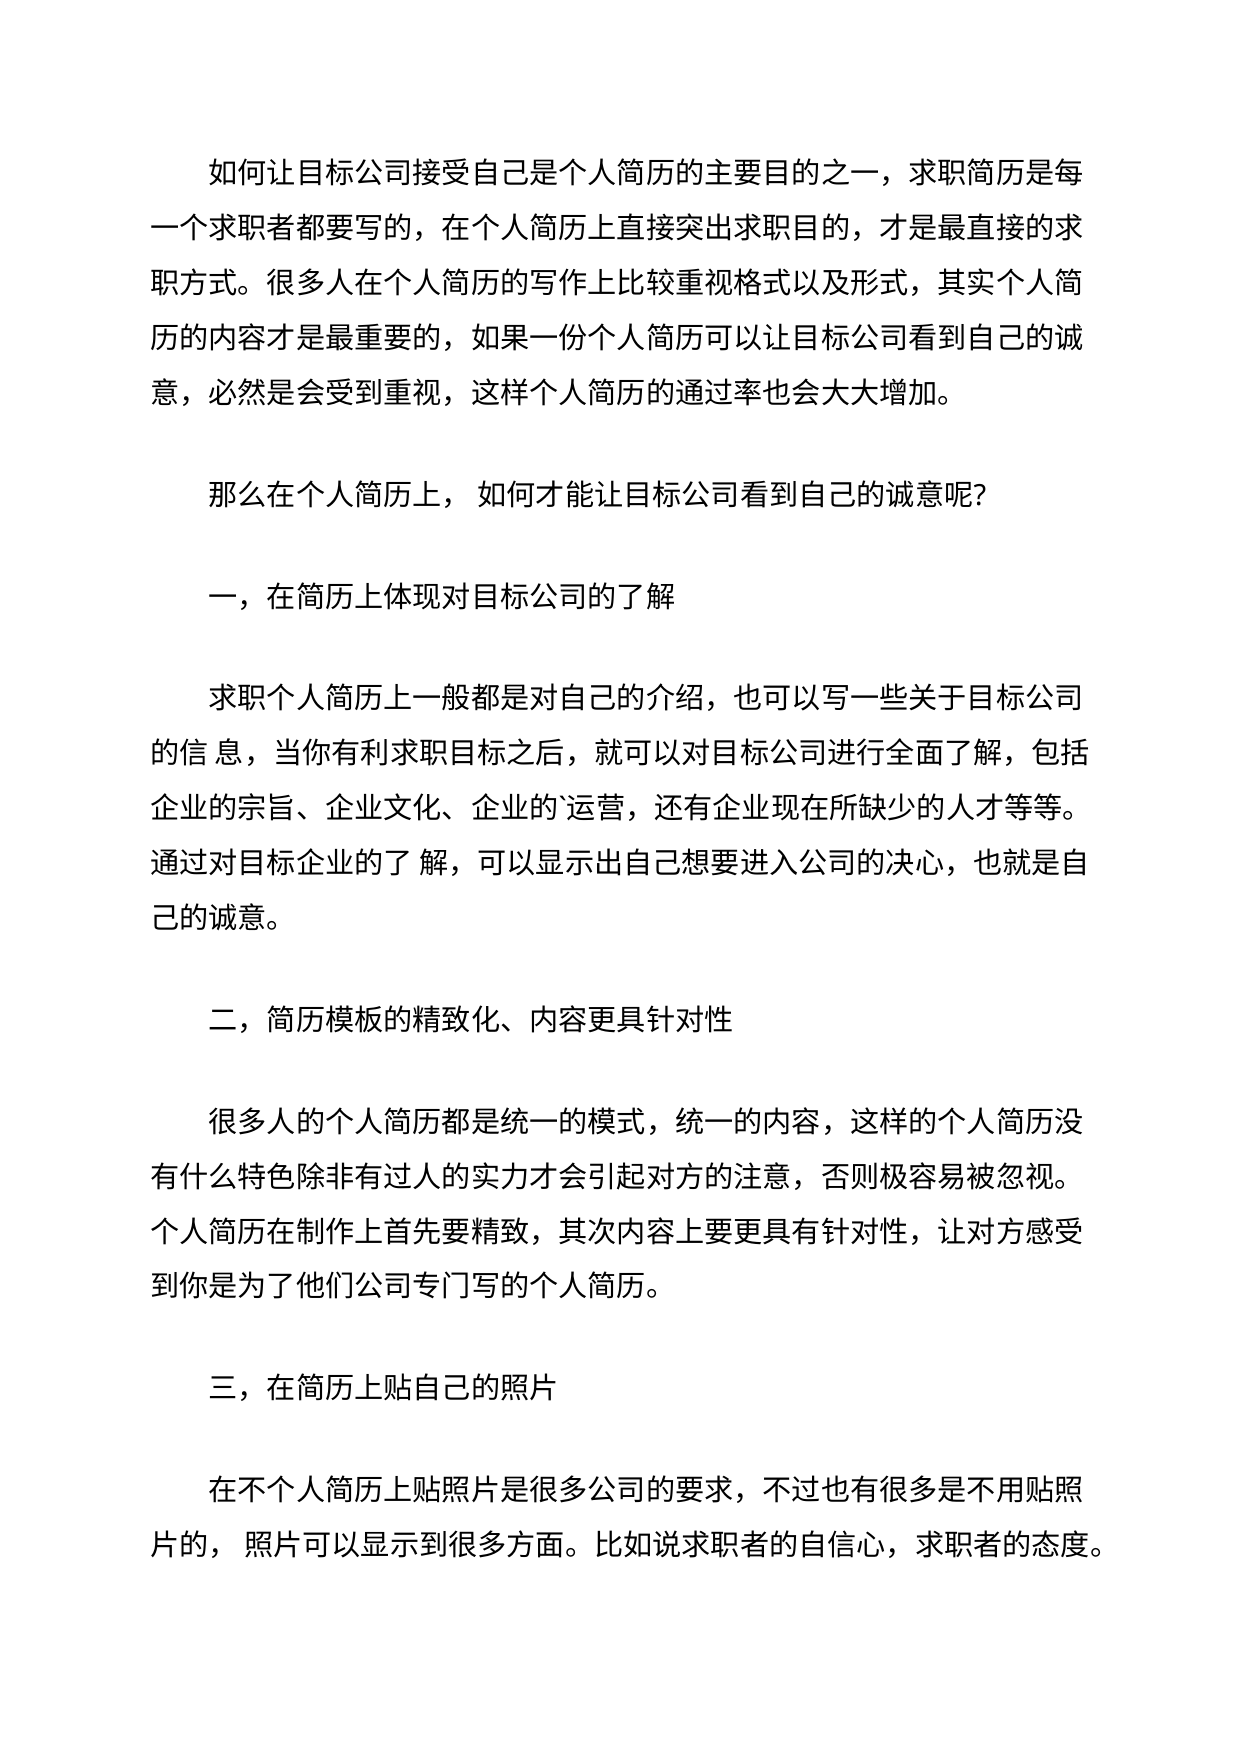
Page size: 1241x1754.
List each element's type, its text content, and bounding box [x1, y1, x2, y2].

text 如何让目标公司接受自己是个人简历的主要目的之一，求职简历是每一个求职者都要写的，在个人简历上直接突出求职目的，才是最直接的求职方式。很多人在个人简历的写作上比较重视格式以及形式，其实个人简历的内容才是最重要的，如果一份个人简历可以让目标公司看到自己的诚意，必然是会受到重视，这样个人简历的通过率也会大大增加。 [150, 150, 1090, 412]
text 那么在个人简历上， 如何才能让目标公司看到自己的诚意呢? [150, 471, 1090, 514]
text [150, 1467, 1090, 1564]
text 一，在简历上体现对目标公司的了解 [150, 573, 1090, 616]
text 二，简历模板的精致化、内容更具针对性 [150, 997, 1090, 1039]
text 三，在简历上贴自己的照片 [150, 1365, 1090, 1407]
text 求职个人简历上一般都是对自己的介绍，也可以写一些关于目标公司的信 息，当你有利求职目标之后，就可以对目标公司进行全面了解，包括企业的宗旨、企业文化、企业的`运营，还有企业现在所缺少的人才等等。通过对目标企业的了 解，可以显示出自己想要进入公司的决心，也就是自己的诚意。 [150, 675, 1090, 937]
text 很多人的个人简历都是统一的模式，统一的内容，这样的个人简历没有什么特色除非有过人的实力才会引起对方的注意，否则极容易被忽视。个人简历在制作上首先要精致，其次内容上要更具有针对性，让对方感受到你是为了他们公司专门写的个人简历。 [150, 1098, 1090, 1305]
